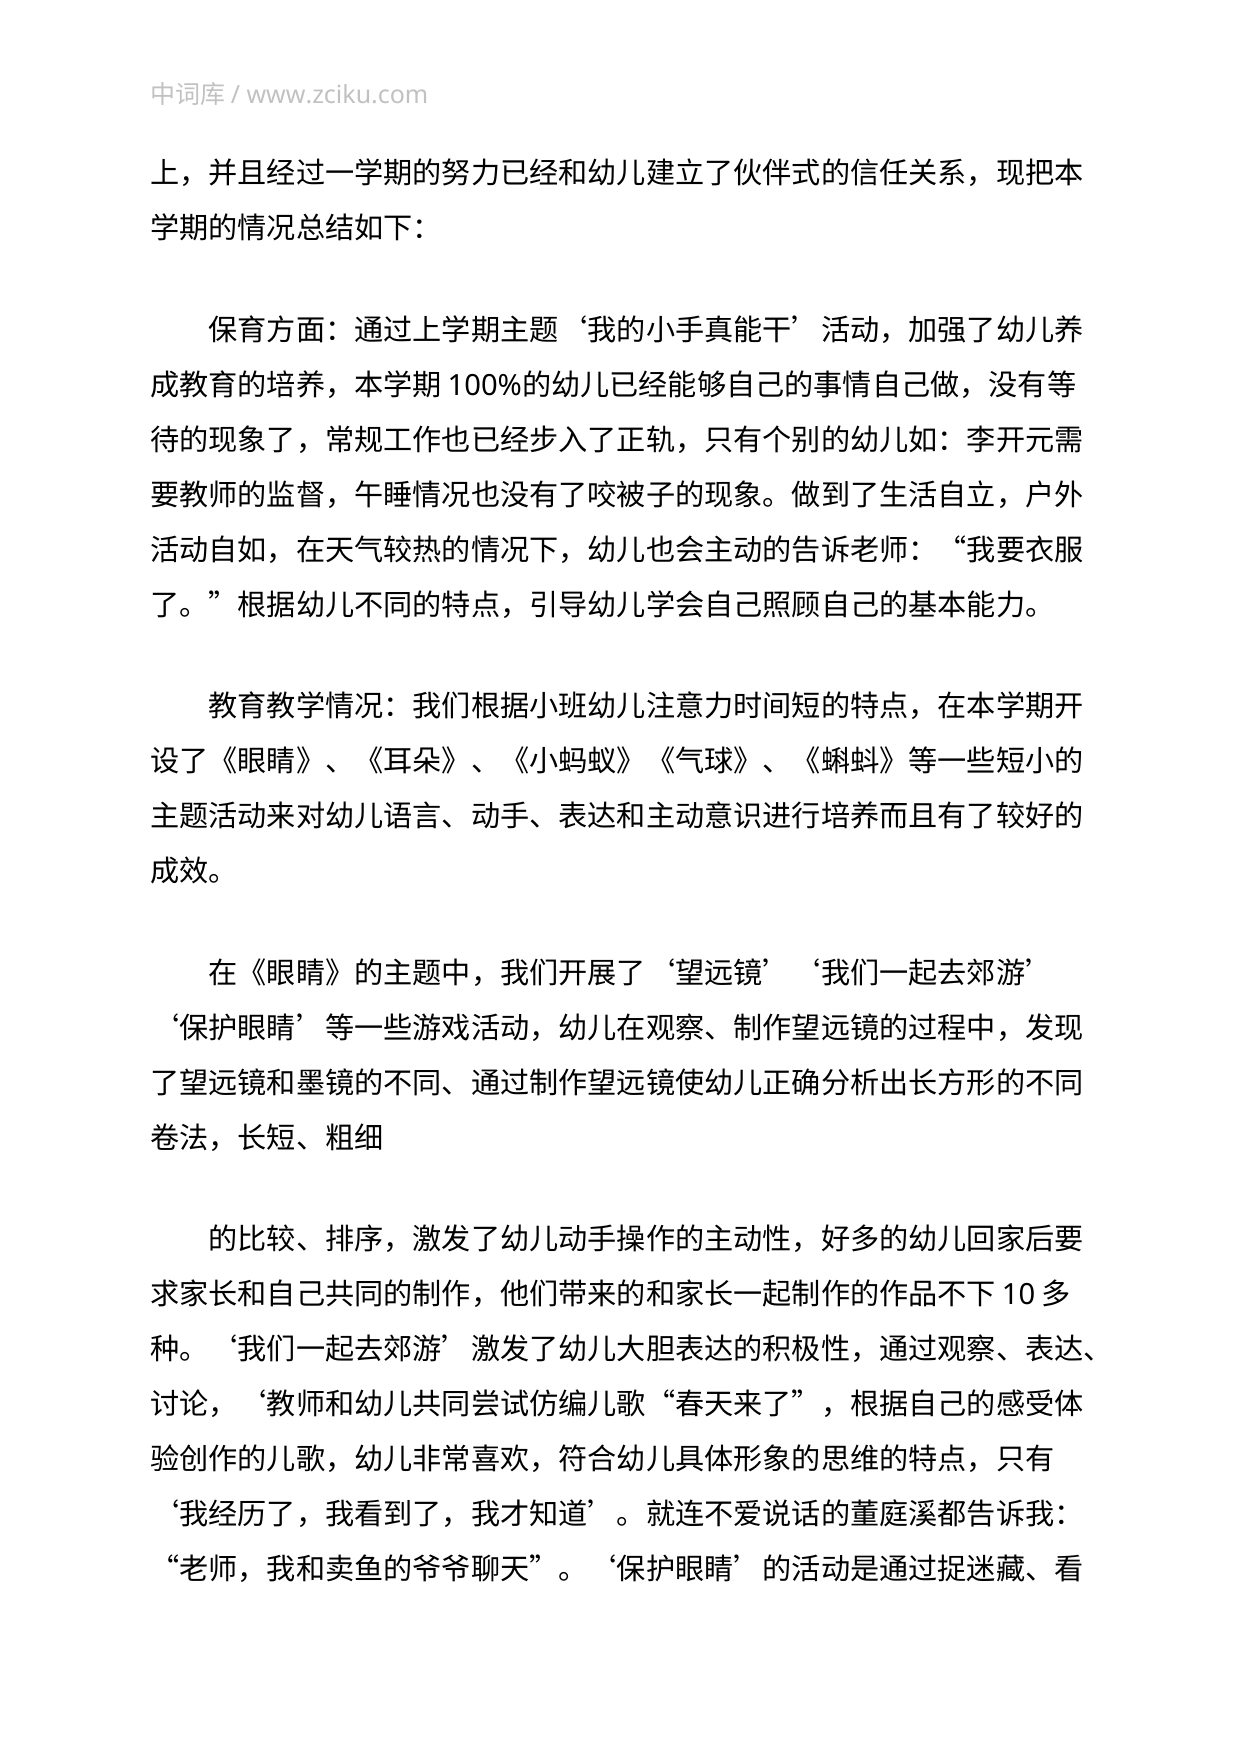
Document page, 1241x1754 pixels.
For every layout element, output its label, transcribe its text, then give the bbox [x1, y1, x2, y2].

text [150, 150, 1090, 247]
text 保育方面：通过上学期主题‘我的小手真能干’活动，加强了幼儿养成教育的培养，本学期100%的幼儿已经能够自己的事情自己做，没有等待的现象了，常规工作也已经步入了正轨，只有个别的幼儿如：李开元需要教师的监督，午睡情况也没有了咬被子的现象。做到了生活自立，户外活动自如，在天气较热的情况下，幼儿也会主动的告诉老师：“我要衣服了。”根据幼儿不同的特点，引导幼儿学会自己照顾自己的基本能力。 [150, 307, 1090, 623]
text 在《眼睛》的主题中，我们开展了‘望远镜’‘我们一起去郊游’‘保护眼睛’等一些游戏活动，幼儿在观察、制作望远镜的过程中，发现了望远镜和墨镜的不同、通过制作望远镜使幼儿正确分析出长方形的不同卷法，长短、粗细 [150, 949, 1090, 1156]
text 教育教学情况：我们根据小班幼儿注意力时间短的特点，在本学期开设了《眼睛》、《耳朵》、《小蚂蚁》《气球》、《蝌蚪》等一些短小的主题活动来对幼儿语言、动手、表达和主动意识进行培养而且有了较好的成效。 [150, 683, 1090, 890]
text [150, 1216, 1090, 1588]
